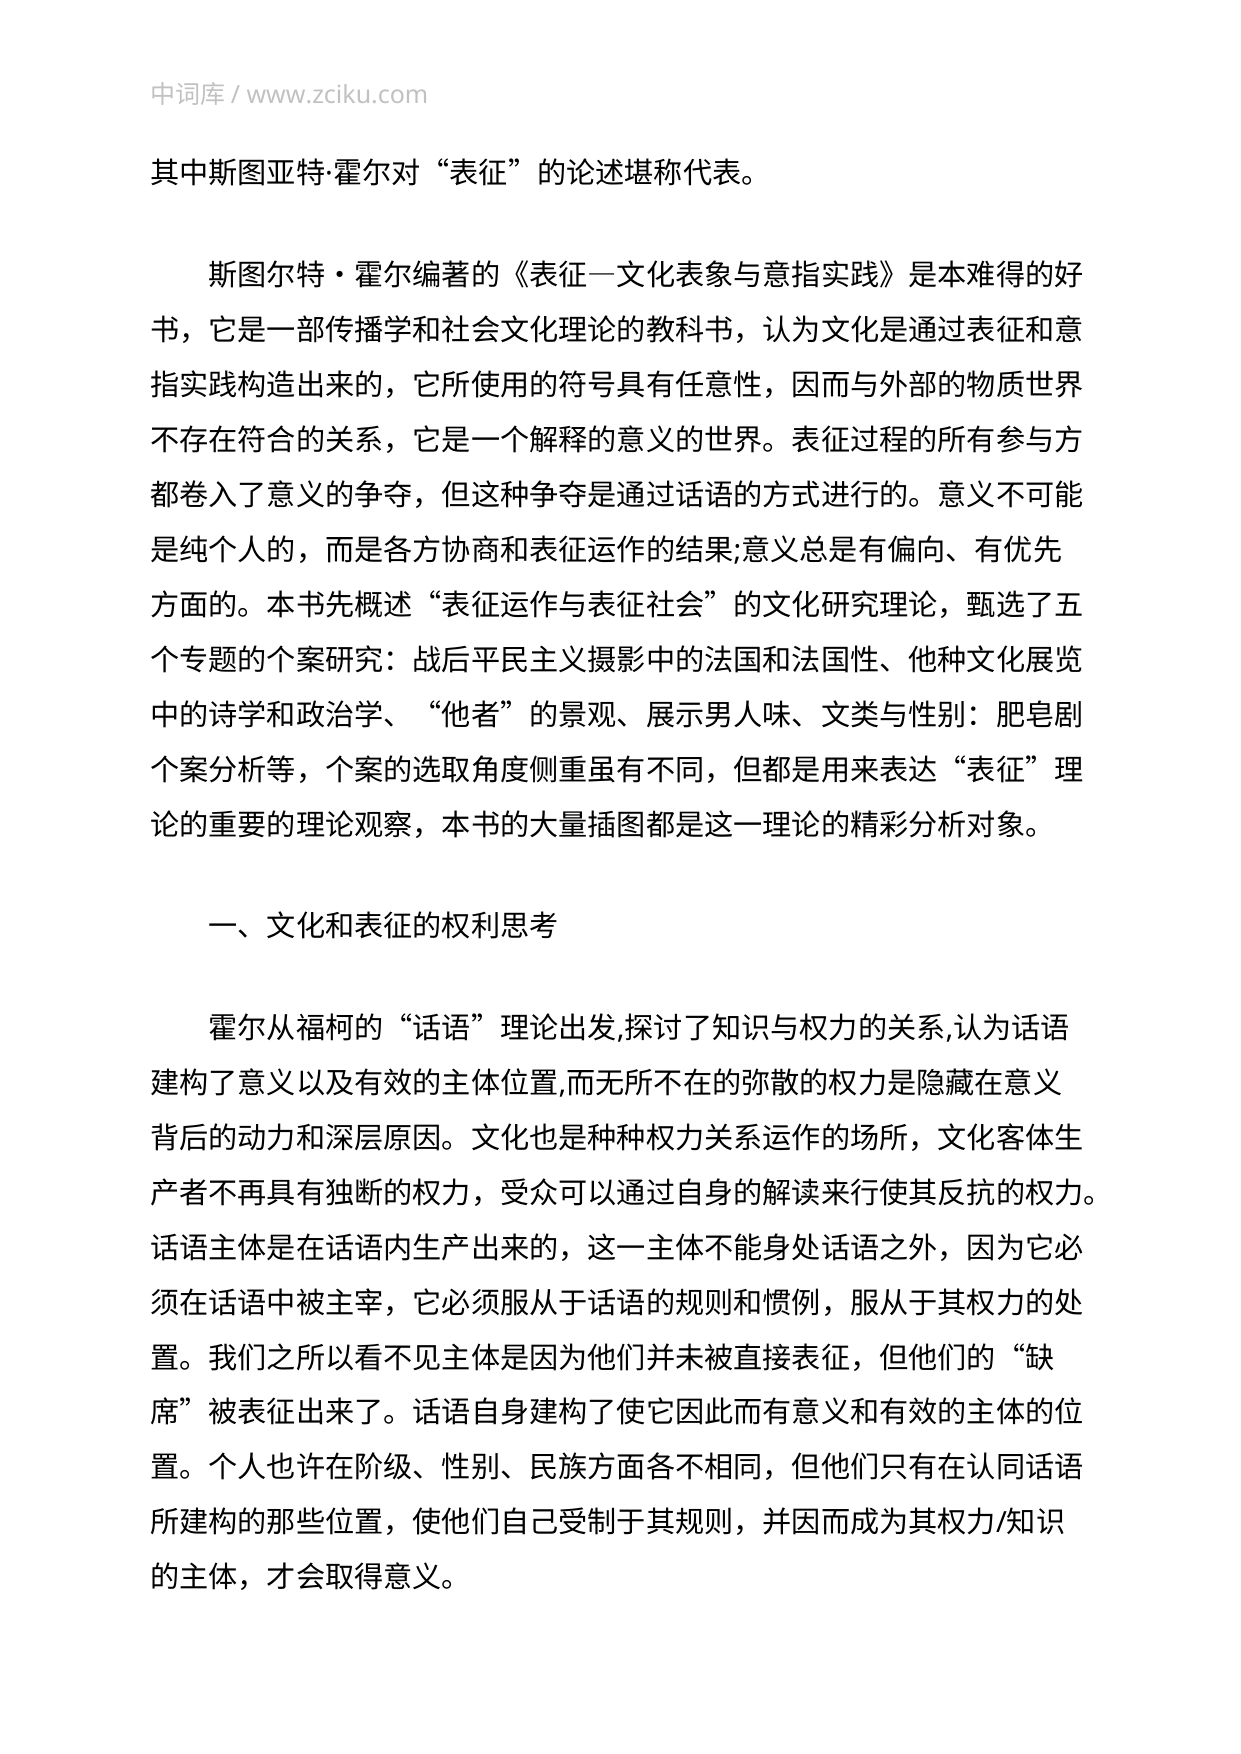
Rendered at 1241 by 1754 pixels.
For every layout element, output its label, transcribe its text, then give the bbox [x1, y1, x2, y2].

text 霍尔从福柯的“话语”理论出发,探讨了知识与权力的关系,认为话语建构了意义以及有效的主体位置,而无所不在的弥散的权力是隐藏在意义背后的动力和深层原因。文化也是种种权力关系运作的场所，文化客体生产者不再具有独断的权力，受众可以通过自身的解读来行使其反抗的权力。话语主体是在话语内生产出来的，这一主体不能身处话语之外，因为它必须在话语中被主宰，它必须服从于话语的规则和惯例，服从于其权力的处置。我们之所以看不见主体是因为他们并未被直接表征，但他们的“缺席”被表征出来了。话语自身建构了使它因此而有意义和有效的主体的位置。个人也许在阶级、性别、民族方面各不相同，但他们只有在认同话语所建构的那些位置，使他们自己受制于其规则，并因而成为其权力/知识的主体，才会取得意义。 [150, 1004, 1090, 1596]
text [150, 150, 1090, 192]
text 斯图尔特•霍尔编著的《表征—文化表象与意指实践》是本难得的好书，它是一部传播学和社会文化理论的教科书，认为文化是通过表征和意指实践构造出来的，它所使用的符号具有任意性，因而与外部的物质世界不存在符合的关系，它是一个解释的意义的世界。表征过程的所有参与方都卷入了意义的争夺，但这种争夺是通过话语的方式进行的。意义不可能是纯个人的，而是各方协商和表征运作的结果;意义总是有偏向、有优先方面的。本书先概述“表征运作与表征社会”的文化研究理论，甄选了五个专题的个案研究：战后平民主义摄影中的法国和法国性、他种文化展览中的诗学和政治学、“他者”的景观、展示男人味、文类与性别：肥皂剧个案分析等，个案的选取角度侧重虽有不同，但都是用来表达“表征”理论的重要的理论观察，本书的大量插图都是这一理论的精彩分析对象。 [150, 252, 1090, 843]
text 一、文化和表征的权利思考 [150, 903, 1090, 945]
